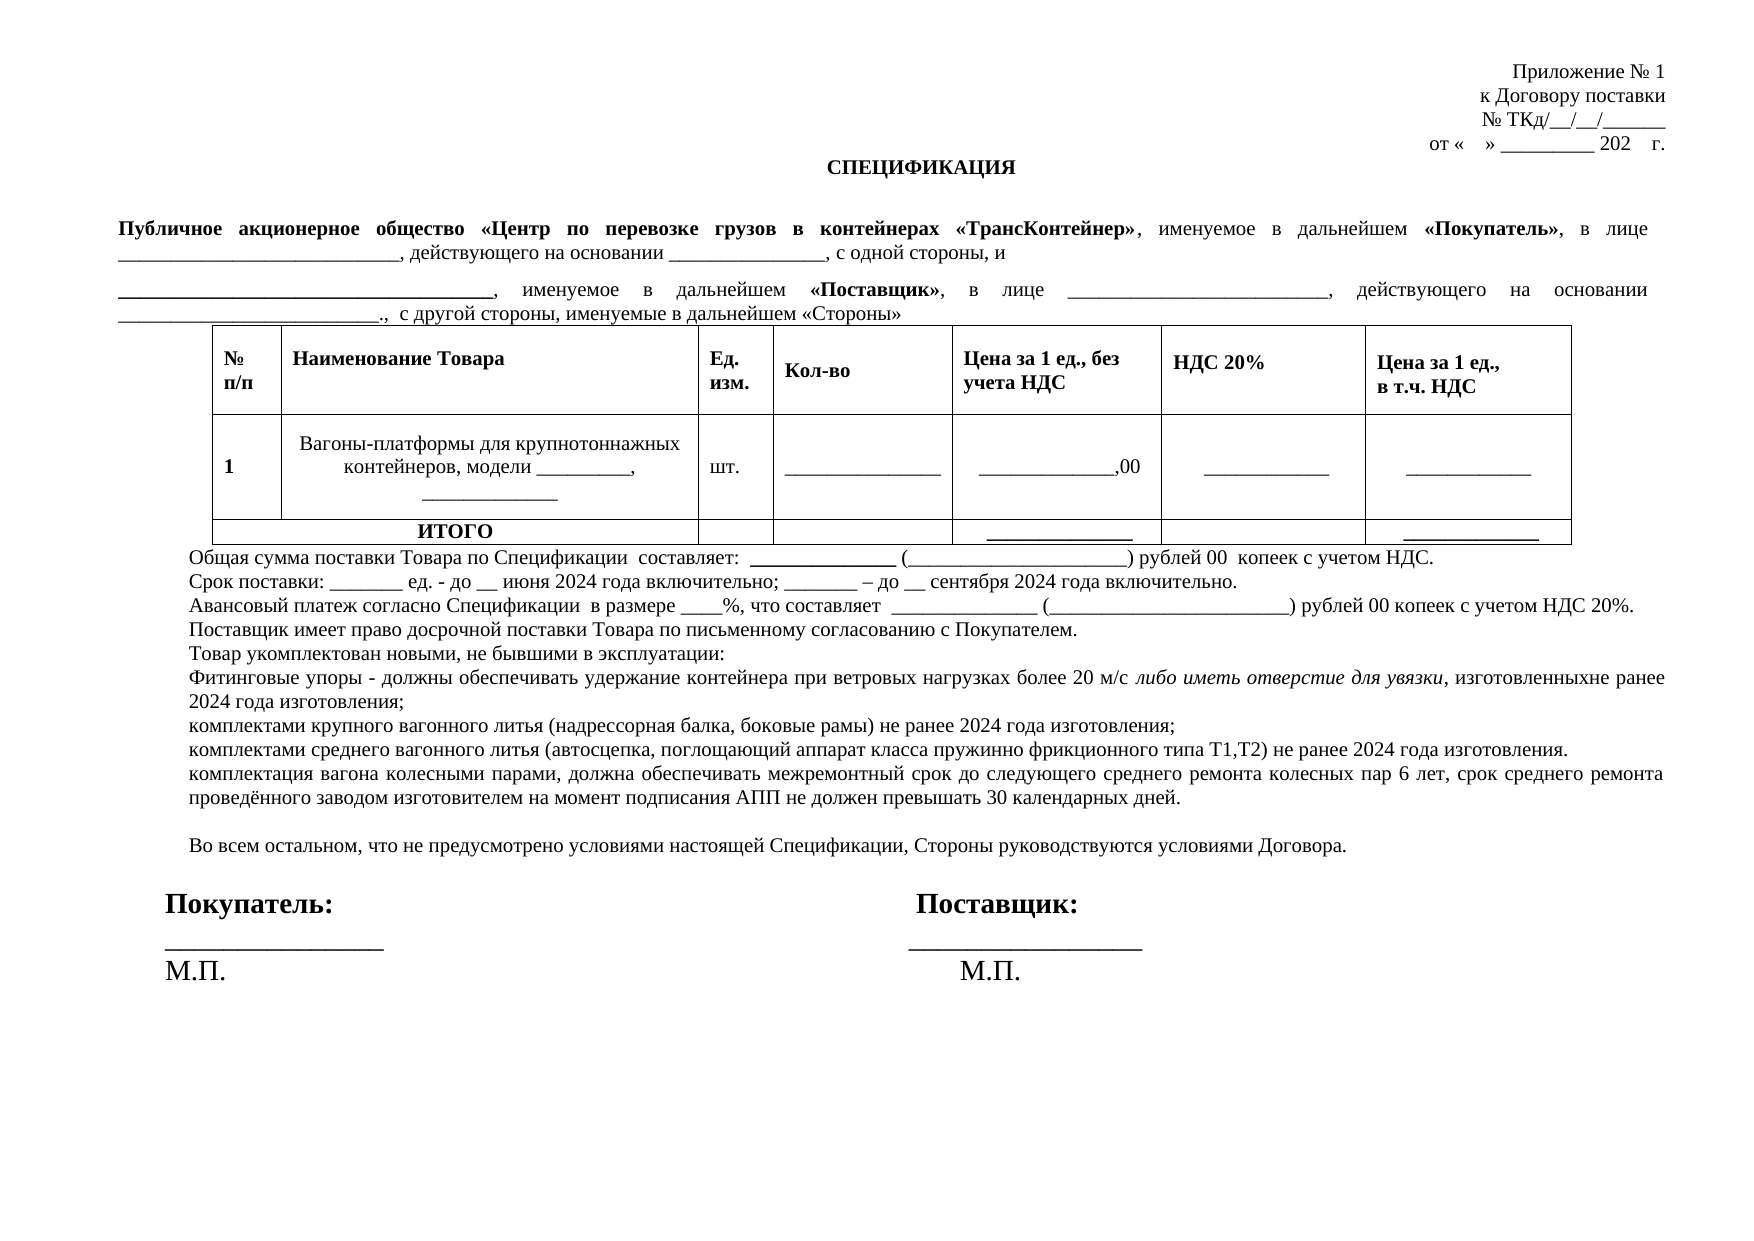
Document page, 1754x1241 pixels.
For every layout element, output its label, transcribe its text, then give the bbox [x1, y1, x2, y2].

text Авансовый платеж согласно Спецификации в размере ____%, что составляет ______________ (_______________________) рублей 00 копеек с учетом НДС 20%. [188, 593, 1665, 617]
table_header Цена за 1 ед., в т.ч. НДС [1366, 326, 1571, 414]
table_header НДС 20% [1162, 326, 1365, 414]
table_header Наименование Товара [282, 326, 698, 414]
table_cell [1162, 520, 1365, 543]
text Срок поставки: _______ ед. - до __ июня 2024 года включительно; _______ – до __ сентября 2024 года включительно. [188, 569, 1665, 593]
table_cell ____________ [1162, 415, 1365, 518]
table_cell [699, 520, 773, 543]
table_header № п/п [213, 326, 281, 414]
text Фитинговые упоры - должны обеспечивать удержание контейнера при ветровых нагрузках более 20 м/с либо иметь отверстие для увязки, изготовленныхне ранее 2024 года изготовления; [188, 665, 1665, 713]
text от « » _________ 202 г. [118, 131, 1665, 155]
text ____________________________________, именуемое в дальнейшем «Поставщик», в лице _________________________, действующего на основании _________________________., с другой стороны, именуемые в дальнейшем «Стороны» [118, 277, 1648, 325]
table_cell [774, 520, 952, 543]
table_cell 1 [213, 415, 281, 518]
table_cell _____________ [1366, 520, 1571, 543]
text к Договору поставки [118, 83, 1665, 107]
table_header Цена за 1 ед., без учета НДС [953, 326, 1161, 414]
text комплектами среднего вагонного литья (автосцепка, поглощающий аппарат класса пружинно фрикционного типа Т1,Т2) не ранее 2024 года изготовления. [188, 737, 1665, 761]
table_cell _____________,00 [953, 415, 1161, 518]
table_cell _______________ [774, 415, 952, 518]
table_header Кол-во [774, 326, 952, 414]
text комплектами крупного вагонного литья (надрессорная балка, боковые рамы) не ранее 2024 года изготовления; [188, 713, 1665, 737]
text Поставщик имеет право досрочной поставки Товара по письменному согласованию с Покупателем. [188, 617, 1665, 641]
text Во всем остальном, что не предусмотрено условиями настоящей Спецификации, Стороны руководствуются условиями Договора. [188, 833, 1665, 857]
text Приложение № 1 [118, 59, 1665, 83]
text СПЕЦИФИКАЦИЯ [118, 155, 1665, 179]
table_cell Вагоны-платформы для крупнотоннажных контейнеров, модели _________, _____________ [282, 415, 698, 518]
table_header Поставщик: ________________ М.П. [897, 886, 1630, 1029]
table_header Ед. изм. [699, 326, 773, 414]
text комплектация вагона колесными парами, должна обеспечивать межремонтный срок до следующего среднего ремонта колесных пар 6 лет, срок среднего ремонта проведённого заводом изготовителем на момент подписания АПП не должен превышать 30 календарных дней. [188, 761, 1665, 809]
text Публичное акционерное общество «Центр по перевозке грузов в контейнерах «ТрансКонтейнер», именуемое в дальнейшем «Покупатель», в лице ___________________________, действующего на основании _______________, с одной стороны, и [118, 216, 1648, 264]
table_header Покупатель: _______________ М.П. [154, 886, 897, 1029]
table_cell шт. [699, 415, 773, 518]
table_cell ИТОГО [213, 520, 698, 543]
text Товар укомплектован новыми, не бывшими в эксплуатации: [188, 641, 1665, 665]
text № ТКд/__/__/______ [118, 107, 1665, 131]
table_cell ______________ [953, 520, 1161, 543]
table_cell ____________ [1366, 415, 1571, 518]
text Общая сумма поставки Товара по Спецификации составляет: ______________ (_____________________) рублей 00 копеек с учетом НДС. [188, 544, 1665, 569]
